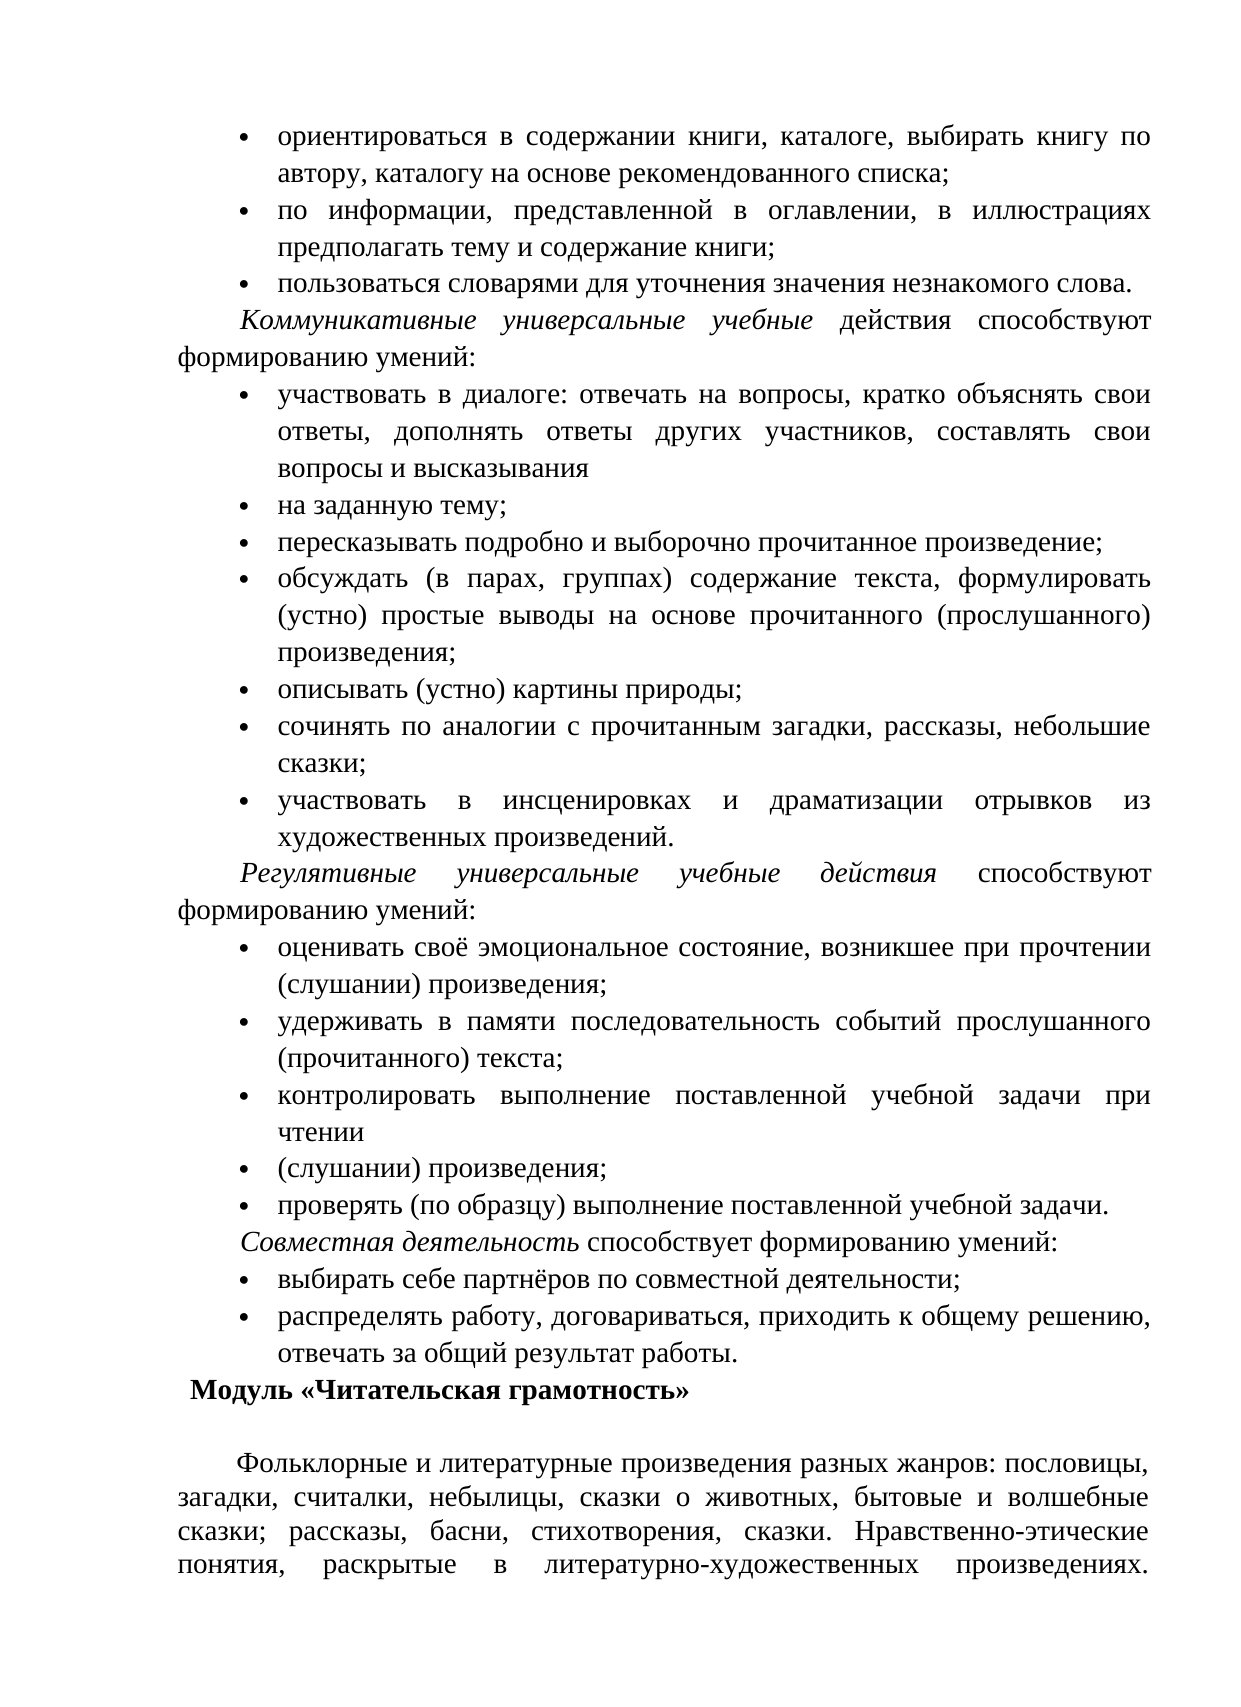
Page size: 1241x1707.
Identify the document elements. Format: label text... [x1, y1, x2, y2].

list участвовать в диалоге: отвечать на вопросы, кратко объяснять свои ответы, дополнять ответы других участников, составлять свои вопросы и высказывания [240, 376, 1152, 483]
list контролировать выполнение поставленной учебной задачи при чтении [240, 1077, 1152, 1147]
text Совместная деятельность способствует формированию умений: [177, 1224, 1152, 1258]
list удерживать в памяти последовательность событий прослушанного (прочитанного) текста; [240, 1003, 1152, 1073]
list обсуждать (в парах, группах) содержание текста, формулировать (устно) простые выводы на основе прочитанного (прослушанного) произведения; [240, 561, 1152, 668]
list пользоваться словарями для уточнения значения незнакомого слова. [240, 266, 1152, 299]
text Коммуникативные универсальные учебные действия способствуют формированию умений: [177, 302, 1152, 373]
list пересказывать подробно и выборочно прочитанное произведение; [240, 524, 1152, 557]
list участвовать в инсценировках и драматизации отрывков из художественных произведений. [240, 782, 1152, 852]
list по информации, представленной в оглавлении, в иллюстрациях предполагать тему и содержание книги; [240, 192, 1152, 262]
list оценивать своё эмоциональное состояние, возникшее при прочтении (слушании) произведения; [240, 929, 1152, 1000]
list ориентироваться в содержании книги, каталоге, выбирать книгу по автору, каталогу на основе рекомендованного списка; [240, 118, 1152, 188]
list сочинять по аналогии с прочитанным загадки, рассказы, небольшие сказки; [240, 708, 1152, 778]
text Регулятивные универсальные учебные действия способствуют формированию умений: [177, 856, 1152, 926]
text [177, 1446, 1149, 1580]
list распределять работу, договариваться, приходить к общему решению, отвечать за общий результат работы. [240, 1298, 1152, 1368]
list описывать (устно) картины природы; [240, 671, 1152, 705]
list на заданную тему; [240, 487, 1152, 520]
list проверять (по образцу) выполнение поставленной учебной задачи. [240, 1187, 1152, 1221]
list выбирать себе партнёров по совместной деятельности; [240, 1261, 1152, 1295]
list (слушании) произведения; [240, 1151, 1152, 1184]
text Модуль «Читательская грамотность» [190, 1372, 1152, 1405]
